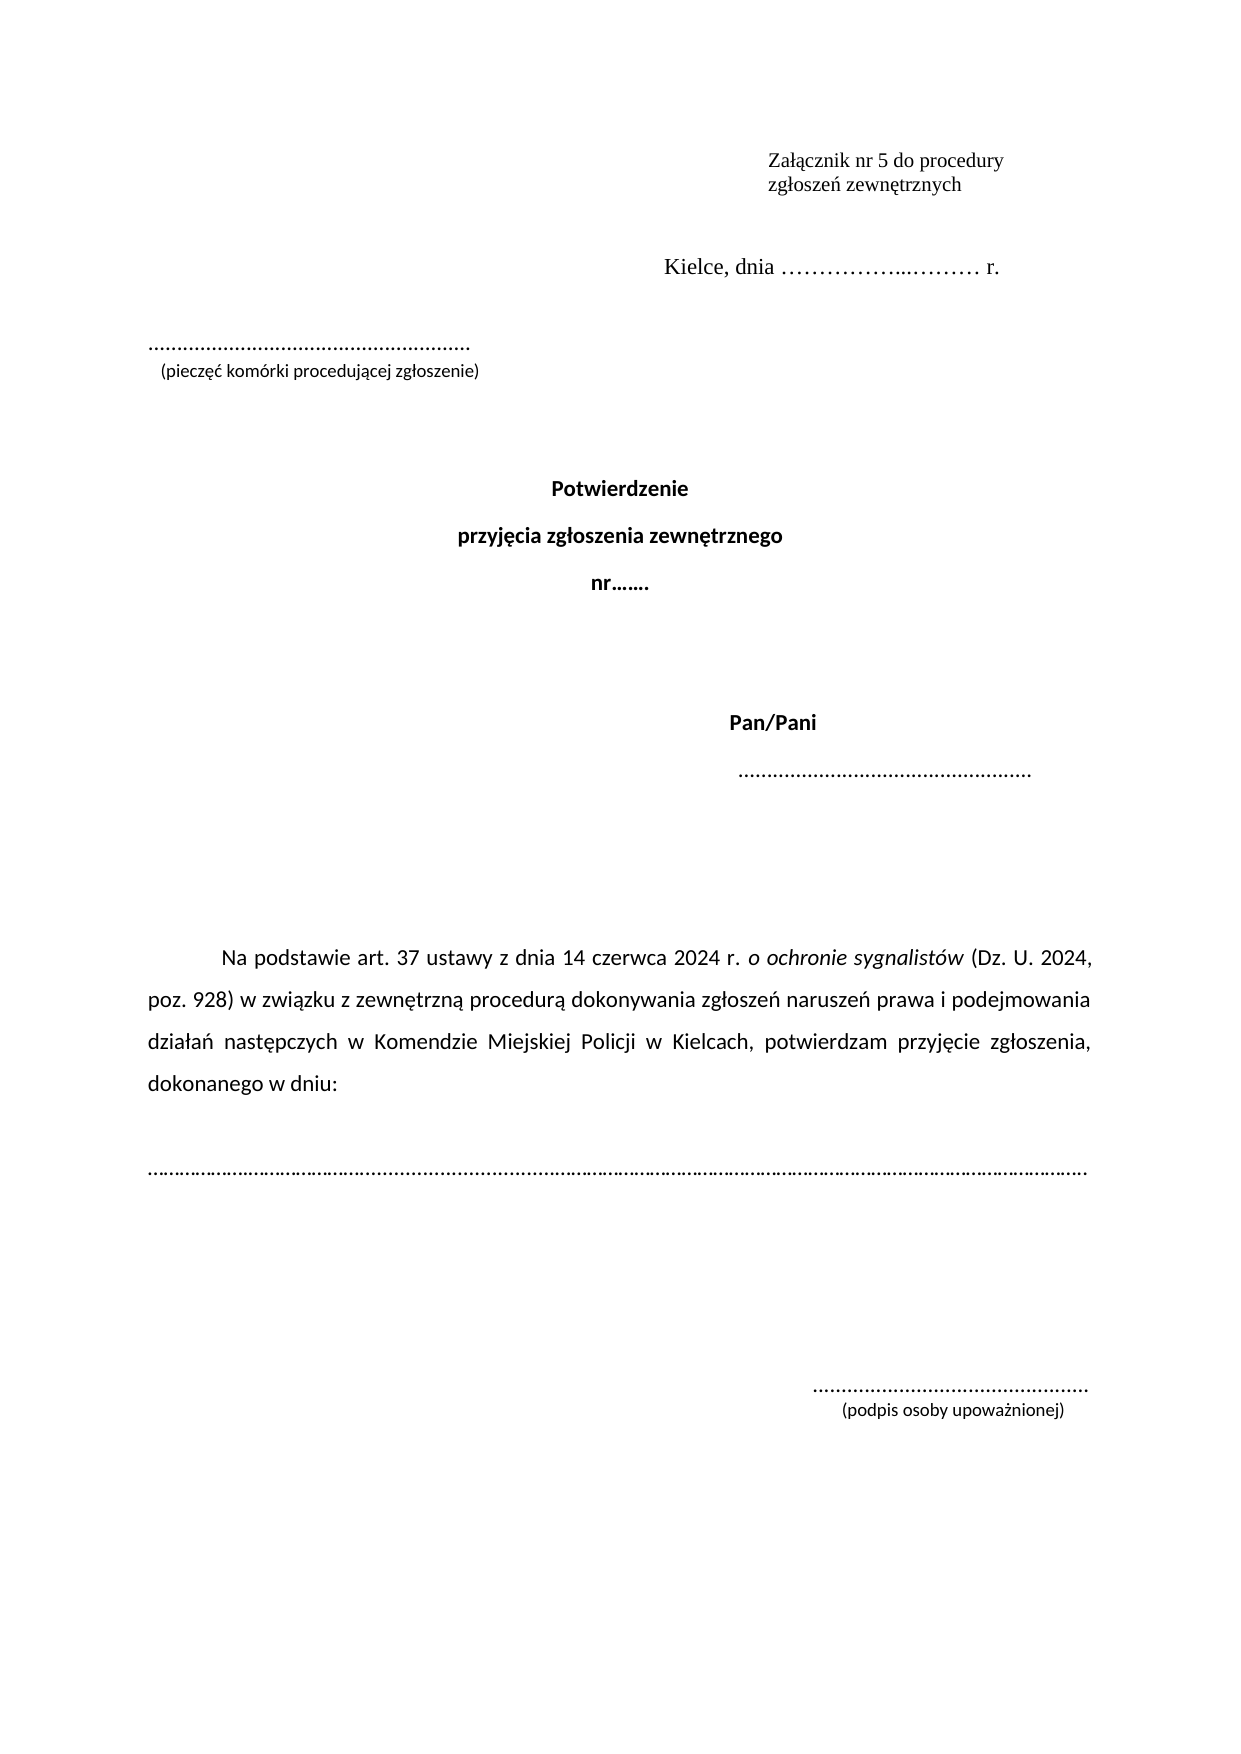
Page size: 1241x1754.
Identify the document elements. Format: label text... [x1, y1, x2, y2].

text Pan/Pani [148, 708, 1093, 736]
text ........................................................ [148, 328, 1093, 357]
text zgłoszeń zewnętrznych [768, 172, 1093, 196]
text ................................................... [738, 755, 1078, 783]
text (pieczęć komórki procedującej zgłoszenie) [148, 359, 1093, 382]
text nr……. [148, 568, 1093, 596]
text ……………….…………………..................................……………………………………………………………………………………….. [148, 1153, 1093, 1181]
text (podpis osoby upoważnionej) [768, 1398, 1093, 1421]
text Załącznik nr 5 do procedury [768, 148, 1093, 172]
text Kielce, dnia ……………...……… r. [664, 253, 1093, 279]
text przyjęcia zgłoszenia zewnętrznego [148, 521, 1093, 549]
text Potwierdzenie [148, 474, 1093, 502]
text Na podstawie art. 37 ustawy z dnia 14 czerwca 2024 r. o ochronie sygnalistów (Dz. U. 2024, poz. 928) w związku z zewnętrzną procedurą dokonywania zgłoszeń naruszeń prawa i podejmowania działań następczych w Komendzie Miejskiej Policji w Kielcach, potwierdzam przyjęcie zgłoszenia, dokonanego w dniu: [148, 943, 1093, 1097]
text ................................................ [768, 1370, 1093, 1398]
